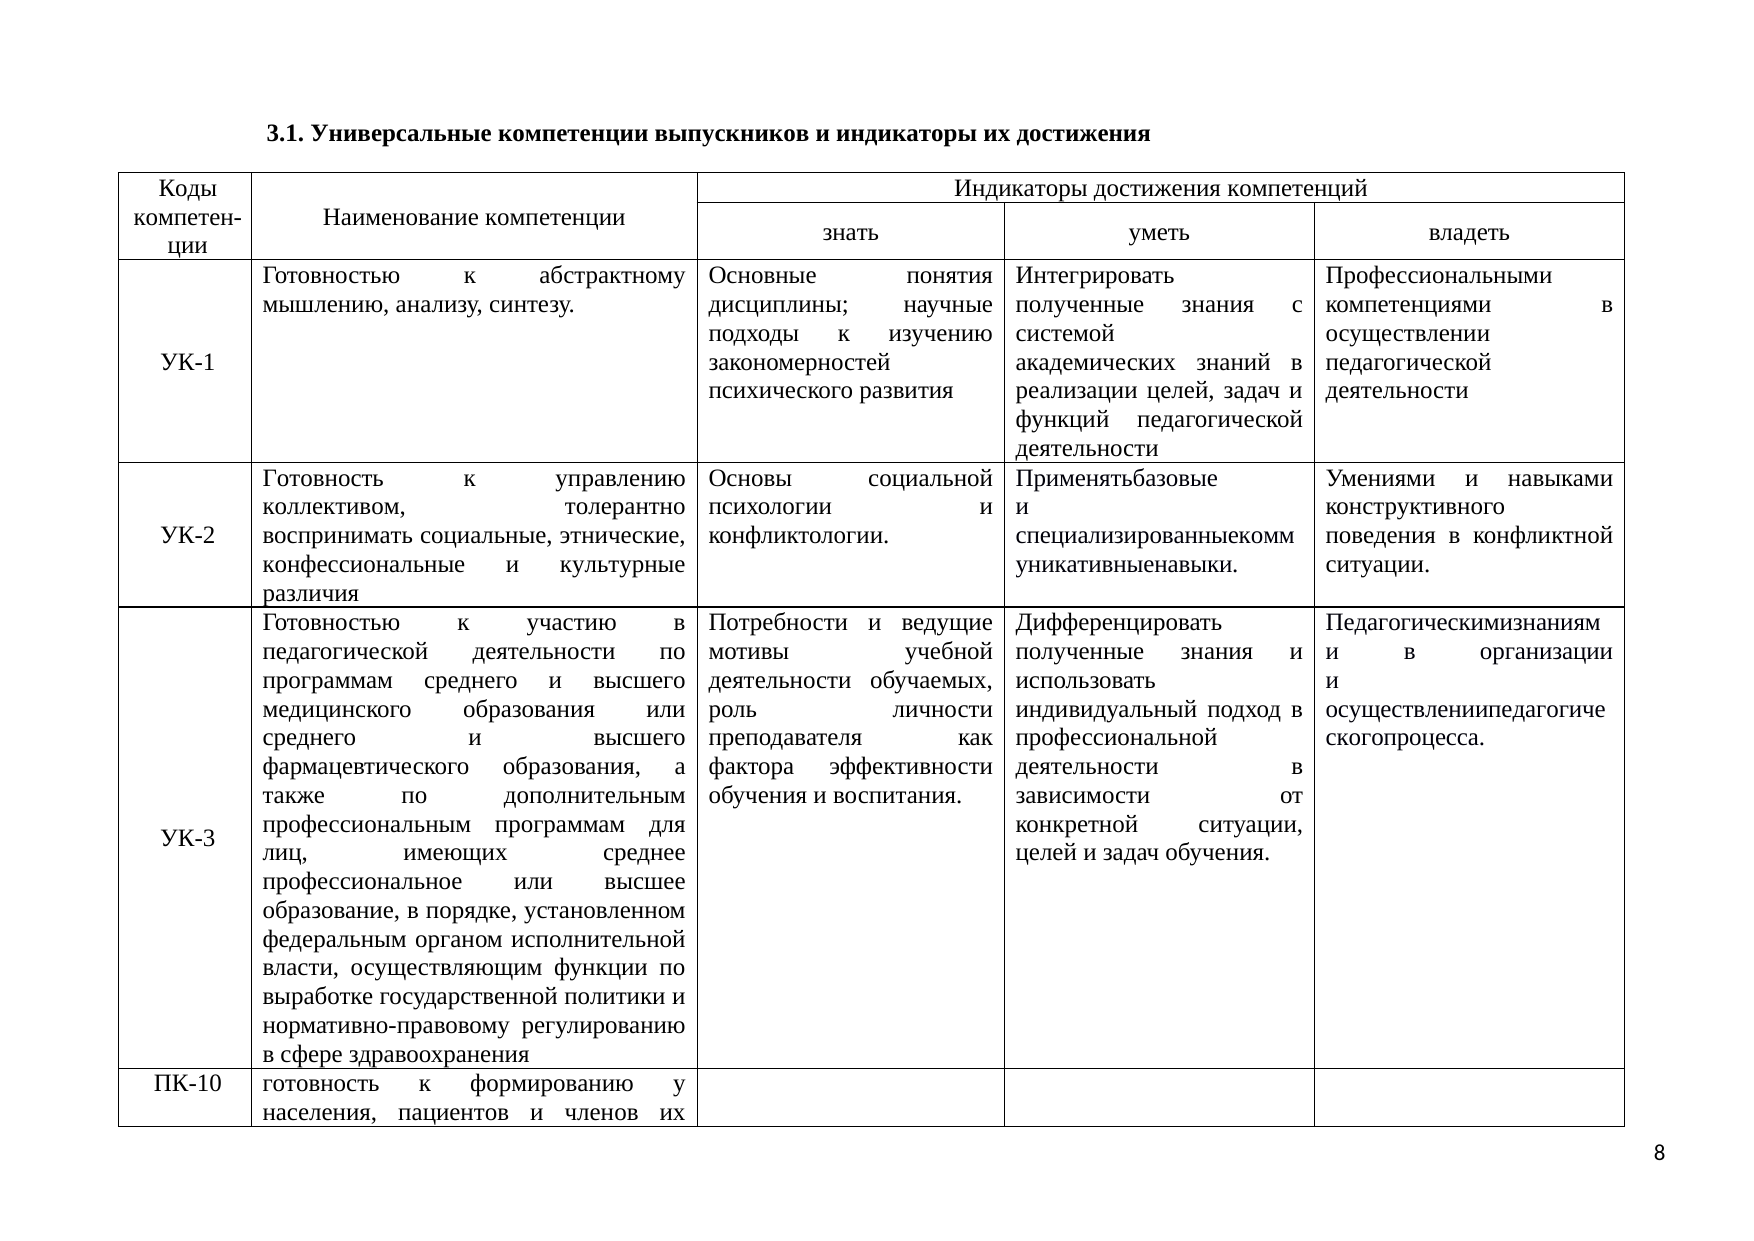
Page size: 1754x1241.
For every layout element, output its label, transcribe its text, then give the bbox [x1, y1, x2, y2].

table_cell УК-2 [119, 463, 251, 606]
text 3.1. Универсальные компетенции выпускников и индикаторы их достижения [192, 118, 1665, 147]
table_header Наименование компетенции [252, 173, 697, 259]
table_header Коды компетен-ции [119, 173, 251, 259]
table_cell Готовность к управлению коллективом, толерантно воспринимать социальные, этнические, конфессиональные и культурные различия [252, 463, 697, 606]
table_cell Дифференцировать полученные знания и использовать индивидуальный подход в профессиональной деятельности в зависимости от конкретной ситуации, целей и задач обучения. [1005, 608, 1314, 1067]
table_cell [698, 1069, 1004, 1126]
table_cell УК-1 [119, 260, 251, 462]
table_cell УК-3 [119, 608, 251, 1067]
table_cell [1315, 1069, 1624, 1126]
table_cell Основные понятия дисциплины; научные подходы к изучению закономерностей психического развития [698, 260, 1004, 462]
table_cell Интегрировать полученные знания с системой академических знаний в реализации целей, задач и функций педагогической деятельности [1005, 260, 1314, 462]
table_header Индикаторы достижения компетенций [698, 173, 1624, 202]
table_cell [252, 1069, 697, 1126]
table_cell Готовностью к абстрактному мышлению, анализу, синтезу. [252, 260, 697, 462]
table_cell владеть [1315, 203, 1624, 259]
table_cell Основы социальной психологии и конфликтологии. [698, 463, 1004, 606]
table_cell ПК-10 [119, 1069, 251, 1126]
table_cell Потребности и ведущие мотивы учебной деятельности обучаемых, роль личности преподавателя как фактора эффективности обучения и воспитания. [698, 608, 1004, 1067]
table_cell [1005, 1069, 1314, 1126]
table_cell Готовностью к участию в педагогической деятельности по программам среднего и высшего медицинского образования или среднего и высшего фармацевтического образования, а также по дополнительным профессиональным программам для лиц, имеющих среднее профессиональное или высшее образование, в порядке, установленном федеральным органом исполнительной власти, осуществляющим функции по выработке государственной политики и нормативно-правовому регулированию в сфере здравоохранения [252, 608, 697, 1067]
table_cell Педагогическимизнаниями в организации иосуществлениипедагогическогопроцесса. [1315, 608, 1624, 1067]
table_cell уметь [1005, 203, 1314, 259]
table_cell знать [698, 203, 1004, 259]
table_cell Профессиональными компетенциями в осуществлении педагогической деятельности [1315, 260, 1624, 462]
table_cell Умениями и навыками конструктивного поведения в конфликтной ситуации. [1315, 463, 1624, 606]
table_cell Применятьбазовые испециализированныекоммуникативныенавыки. [1005, 463, 1314, 606]
